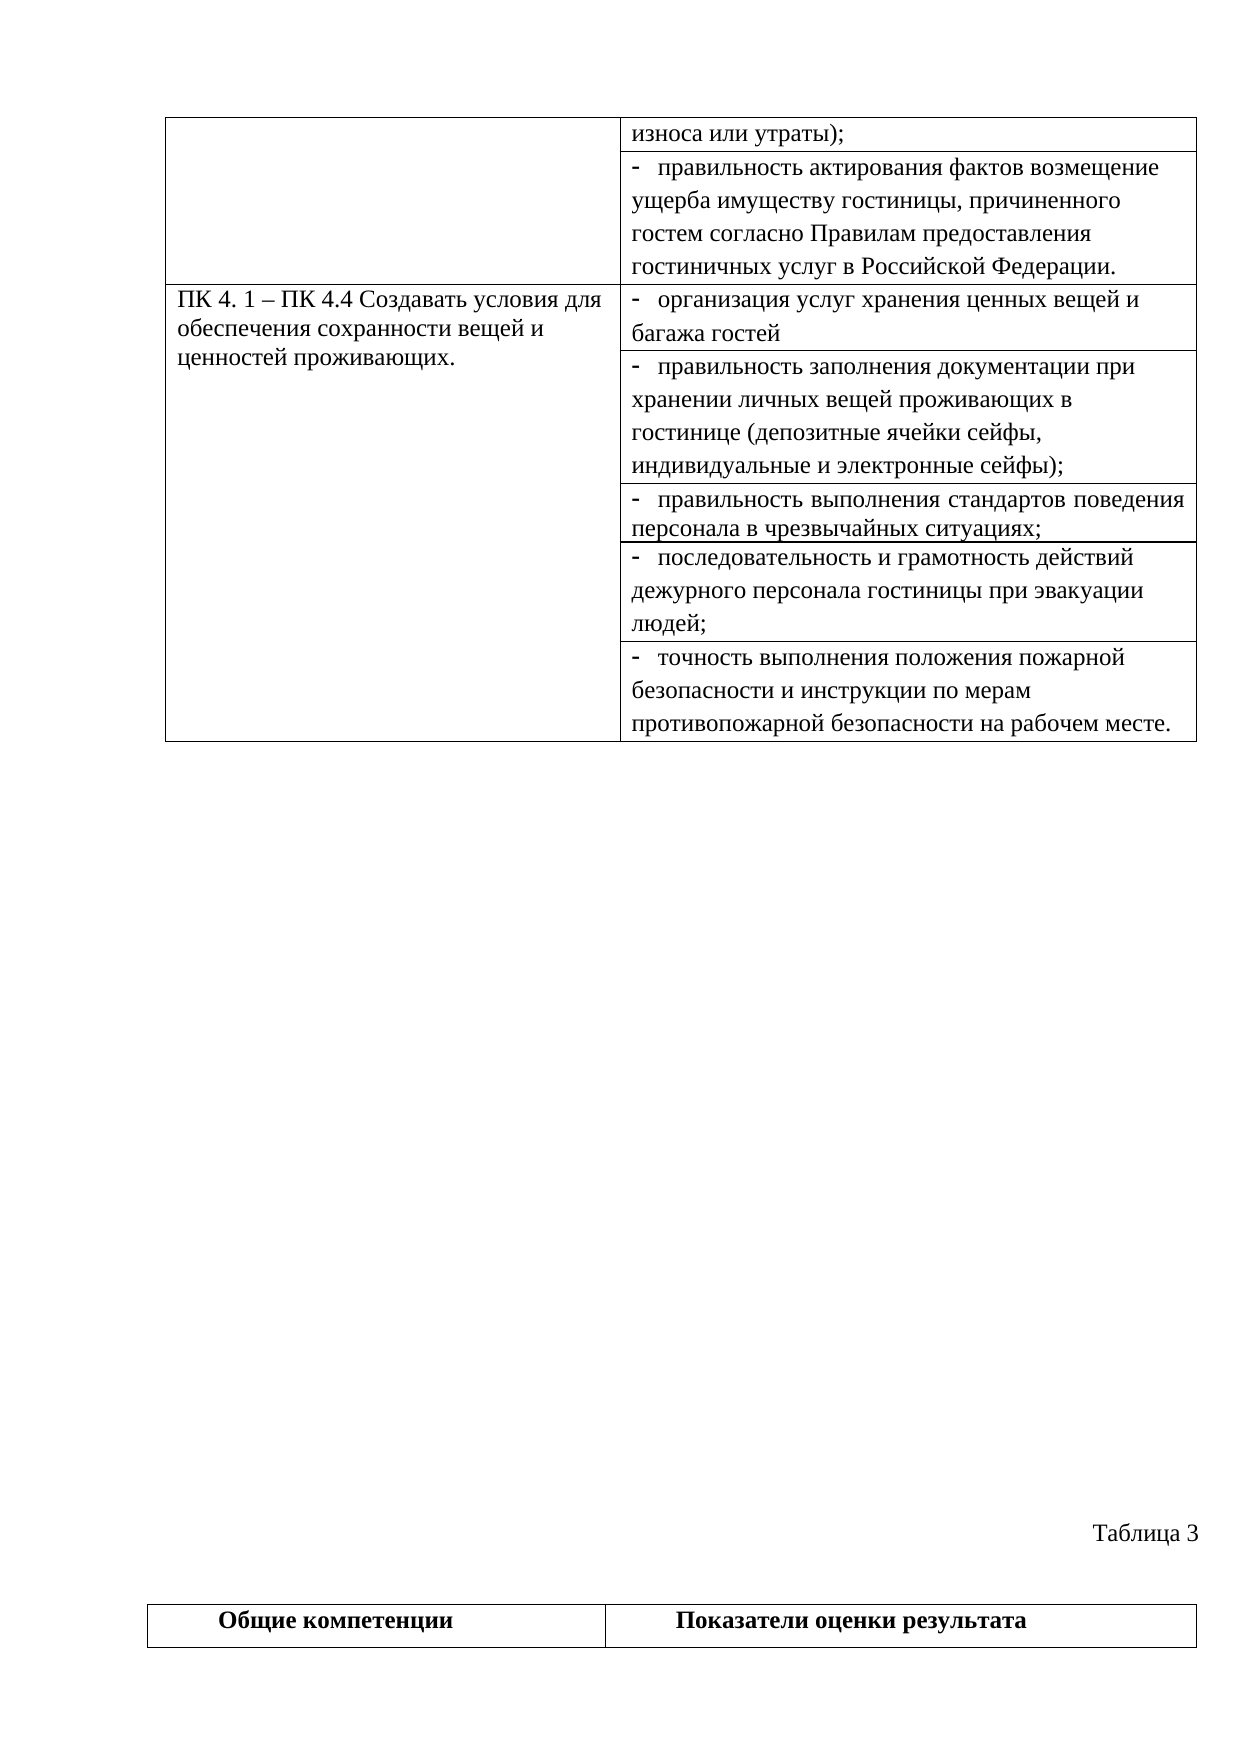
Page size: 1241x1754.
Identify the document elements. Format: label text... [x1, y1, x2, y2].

table_cell ПК 4. 1 – ПК 4.4 Создавать условия для обеспечения сохранности вещей и ценностей проживающих. [166, 285, 620, 741]
table_cell организация услуг хранения ценных вещей и багажа гостей [621, 285, 1196, 350]
table_cell правильность выполнения стандартов поведения персонала в чрезвычайных ситуациях; [621, 484, 1196, 541]
table_cell правильность актирования фактов возмещение ущерба имуществу гостиницы, причиненного гостем согласно Правилам предоставления гостиничных услуг в Российской Федерации. [621, 152, 1196, 283]
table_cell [621, 118, 1196, 151]
table_cell правильность заполнения документации при хранении личных вещей проживающих в гостинице (депозитные ячейки сейфы, индивидуальные и электронные сейфы); [621, 351, 1196, 483]
table_cell точность выполнения положения пожарной безопасности и инструкции по мерам противопожарной безопасности на рабочем месте. [621, 642, 1196, 741]
table_cell последовательность и грамотность действий дежурного персонала гостиницы при эвакуации людей; [621, 543, 1196, 641]
table_header Общие компетенции [148, 1605, 605, 1647]
text Таблица 3 [177, 1518, 1199, 1547]
table_header Показатели оценки результата [606, 1605, 1196, 1647]
